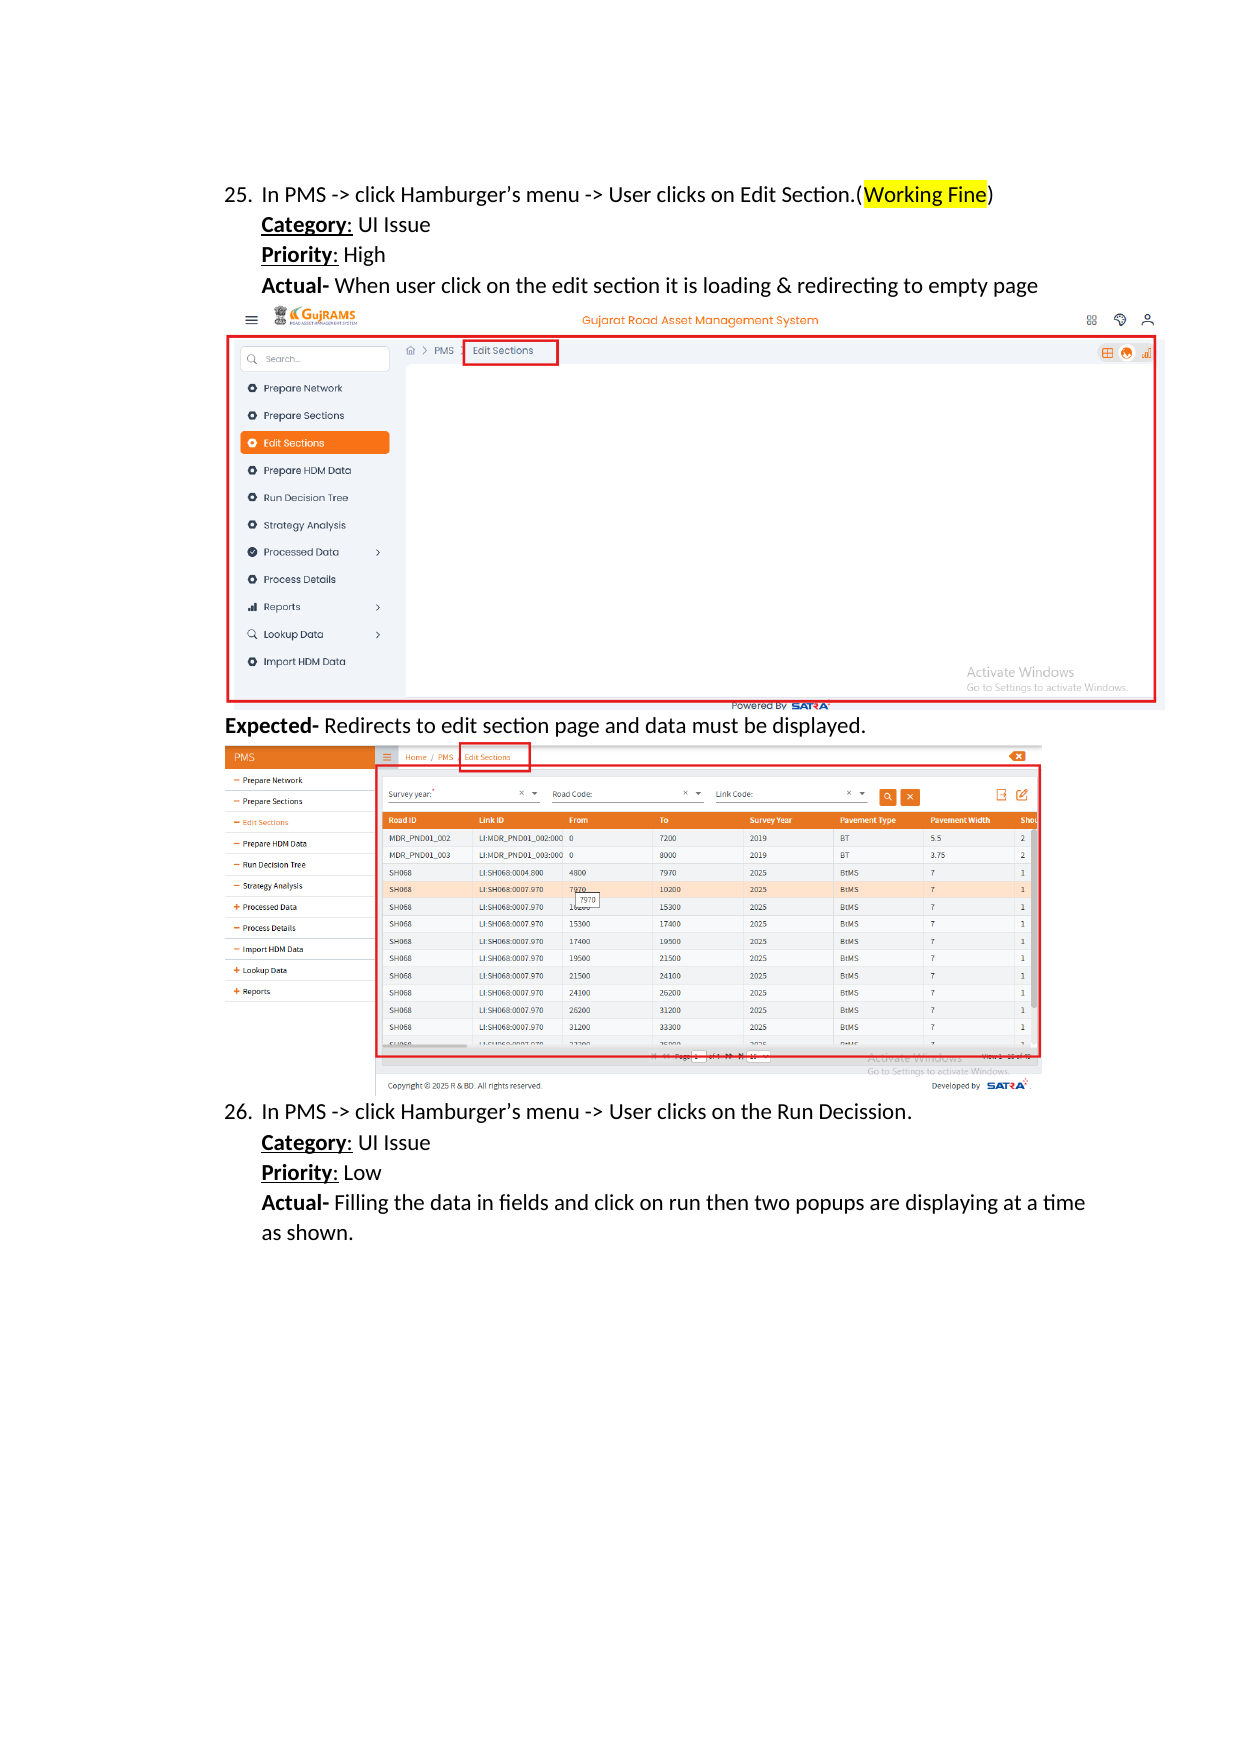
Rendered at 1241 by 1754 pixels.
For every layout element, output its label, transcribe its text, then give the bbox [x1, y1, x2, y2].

list Actual- When user click on the edit section it is loading & redirecting to empty page [261, 271, 1090, 299]
list Category: UI Issue Priority: Low [261, 1128, 1090, 1186]
list In PMS -> click Hamburger’s menu -> User clicks on the Run Decission. [224, 1097, 1090, 1126]
list In PMS -> click Hamburger’s menu -> User clicks on Edit Section.(Working Fine) [224, 180, 864, 208]
list Expected- Redirects to edit section page and data must be displayed. [225, 712, 1090, 739]
list Actual- Filling the data in fields and click on run then two popups are displaying at a time as shown. [261, 1188, 1090, 1246]
picture [225, 301, 1166, 710]
list Category: UI Issue Priority: High [261, 210, 1090, 269]
picture [225, 741, 1043, 1096]
